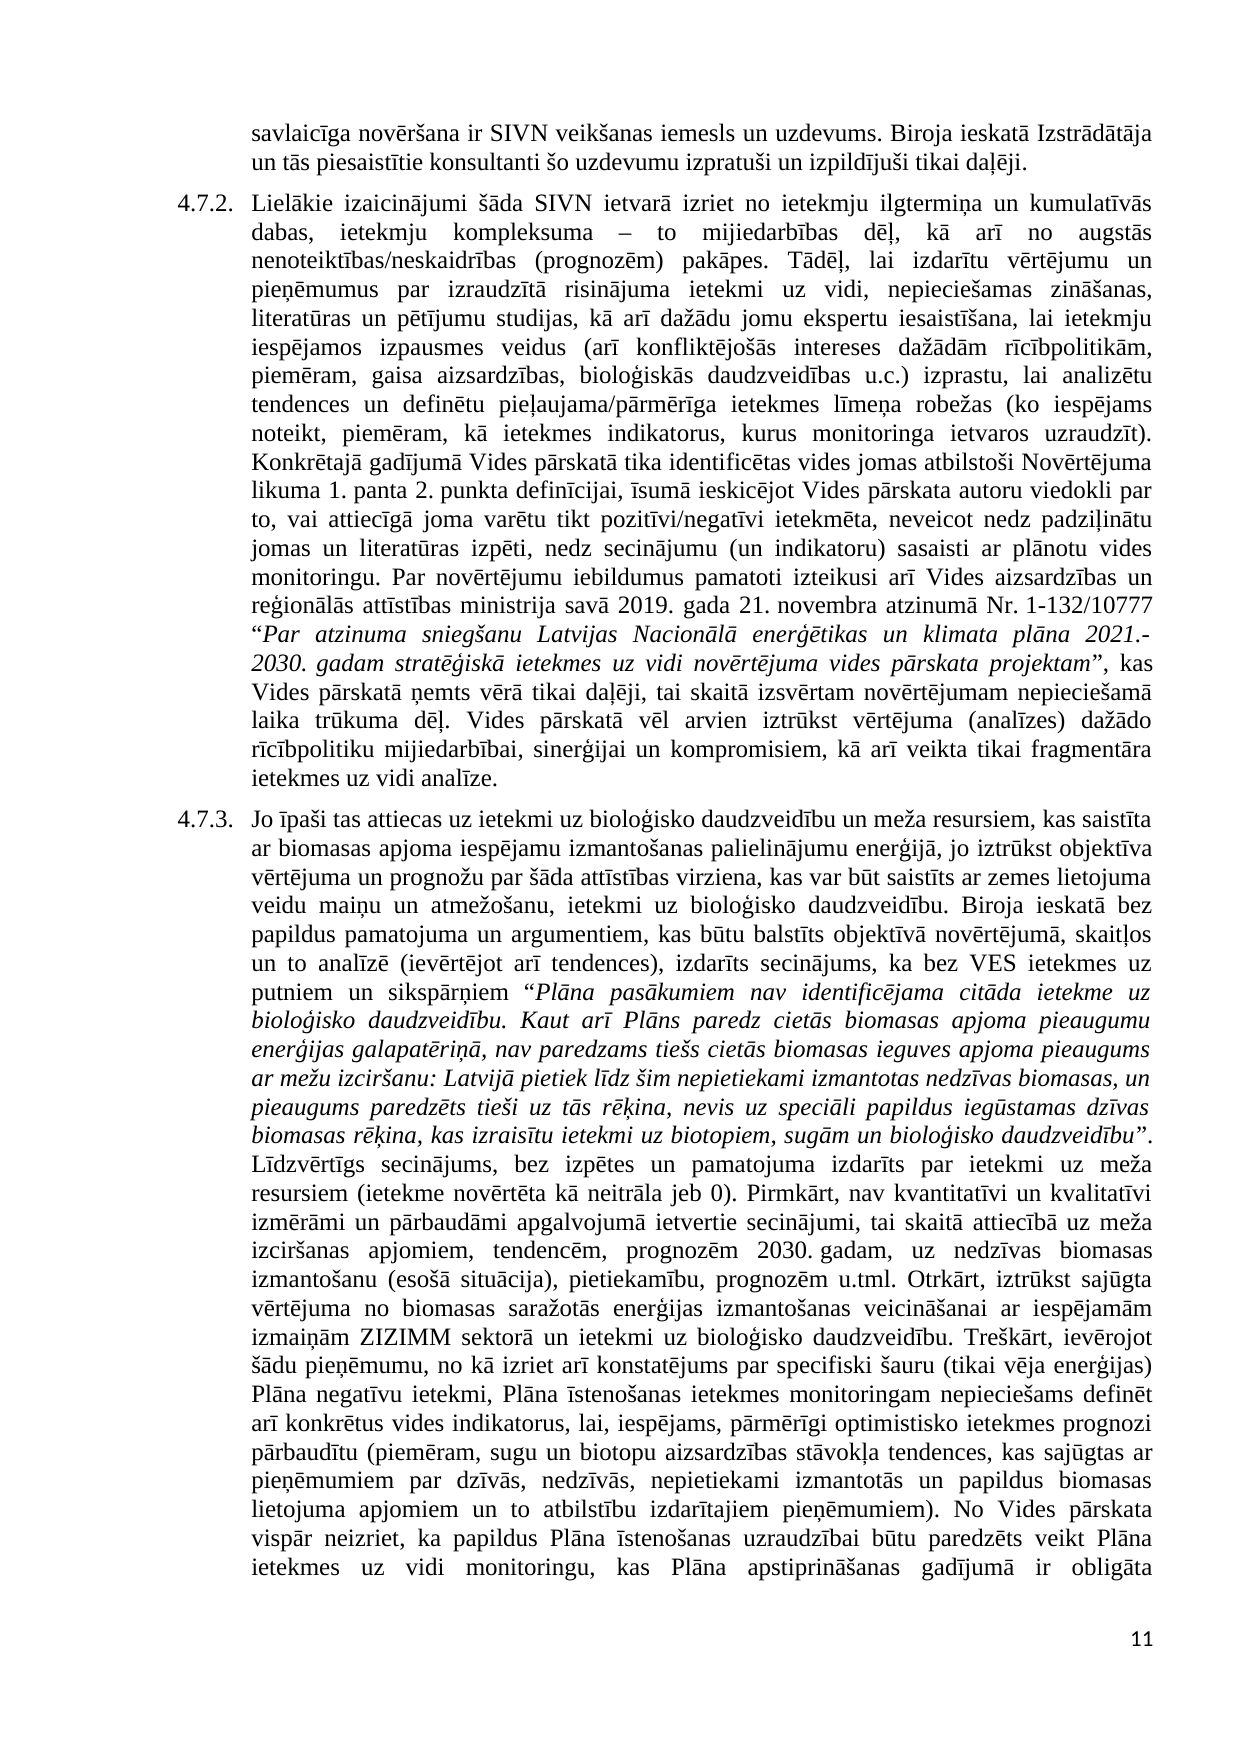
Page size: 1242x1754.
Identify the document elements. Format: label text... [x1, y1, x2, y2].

list Lielākie izaicinājumi šāda SIVN ietvarā izriet no ietekmju ilgtermiņa un kumulatīvās dabas, ietekmju kompleksuma – to mijiedarbības dēļ, kā arī no augstās nenoteiktības/neskaidrības (prognozēm) pakāpes. Tādēļ, lai izdarītu vērtējumu un pieņēmumus par izraudzītā risinājuma ietekmi uz vidi, nepieciešamas zināšanas, literatūras un pētījumu studijas, kā arī dažādu jomu ekspertu iesaistīšana, lai ietekmju iespējamos izpausmes veidus (arī konfliktējošās intereses dažādām rīcībpolitikām, piemēram, gaisa aizsardzības, bioloģiskās daudzveidības u.c.) izprastu, lai analizētu tendences un definētu pieļaujama/pārmērīga ietekmes līmeņa robežas (ko iespējams noteikt, piemēram, kā ietekmes indikatorus, kurus monitoringa ietvaros uzraudzīt). Konkrētajā gadījumā Vides pārskatā tika identificētas vides jomas atbilstoši Novērtējuma likuma 1. panta 2. punkta definīcijai, īsumā ieskicējot Vides pārskata autoru viedokli par to, vai attiecīgā joma varētu tikt pozitīvi/negatīvi ietekmēta, neveicot nedz padziļinātu jomas un literatūras izpēti, nedz secinājumu (un indikatoru) sasaisti ar plānotu vides monitoringu. Par novērtējumu iebildumus pamatoti izteikusi arī Vides aizsardzības un reģionālās attīstības ministrija savā 2019. gada 21. novembra atzinumā Nr. 1-132/10777 “Par atzinuma sniegšanu Latvijas Nacionālā enerģētikas un klimata plāna 2021.-2030. gadam stratēģiskā ietekmes uz vidi novērtējuma vides pārskata projektam”, kas Vides pārskatā ņemts vērā tikai daļēji, tai skaitā izsvērtam novērtējumam nepieciešamā laika trūkuma dēļ. Vides pārskatā vēl arvien iztrūkst vērtējuma (analīzes) dažādo rīcībpolitiku mijiedarbībai, sinerģijai un kompromisiem, kā arī veikta tikai fragmentāra ietekmes uz vidi analīze. [177, 188, 1153, 792]
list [177, 118, 1153, 176]
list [177, 804, 1153, 1581]
